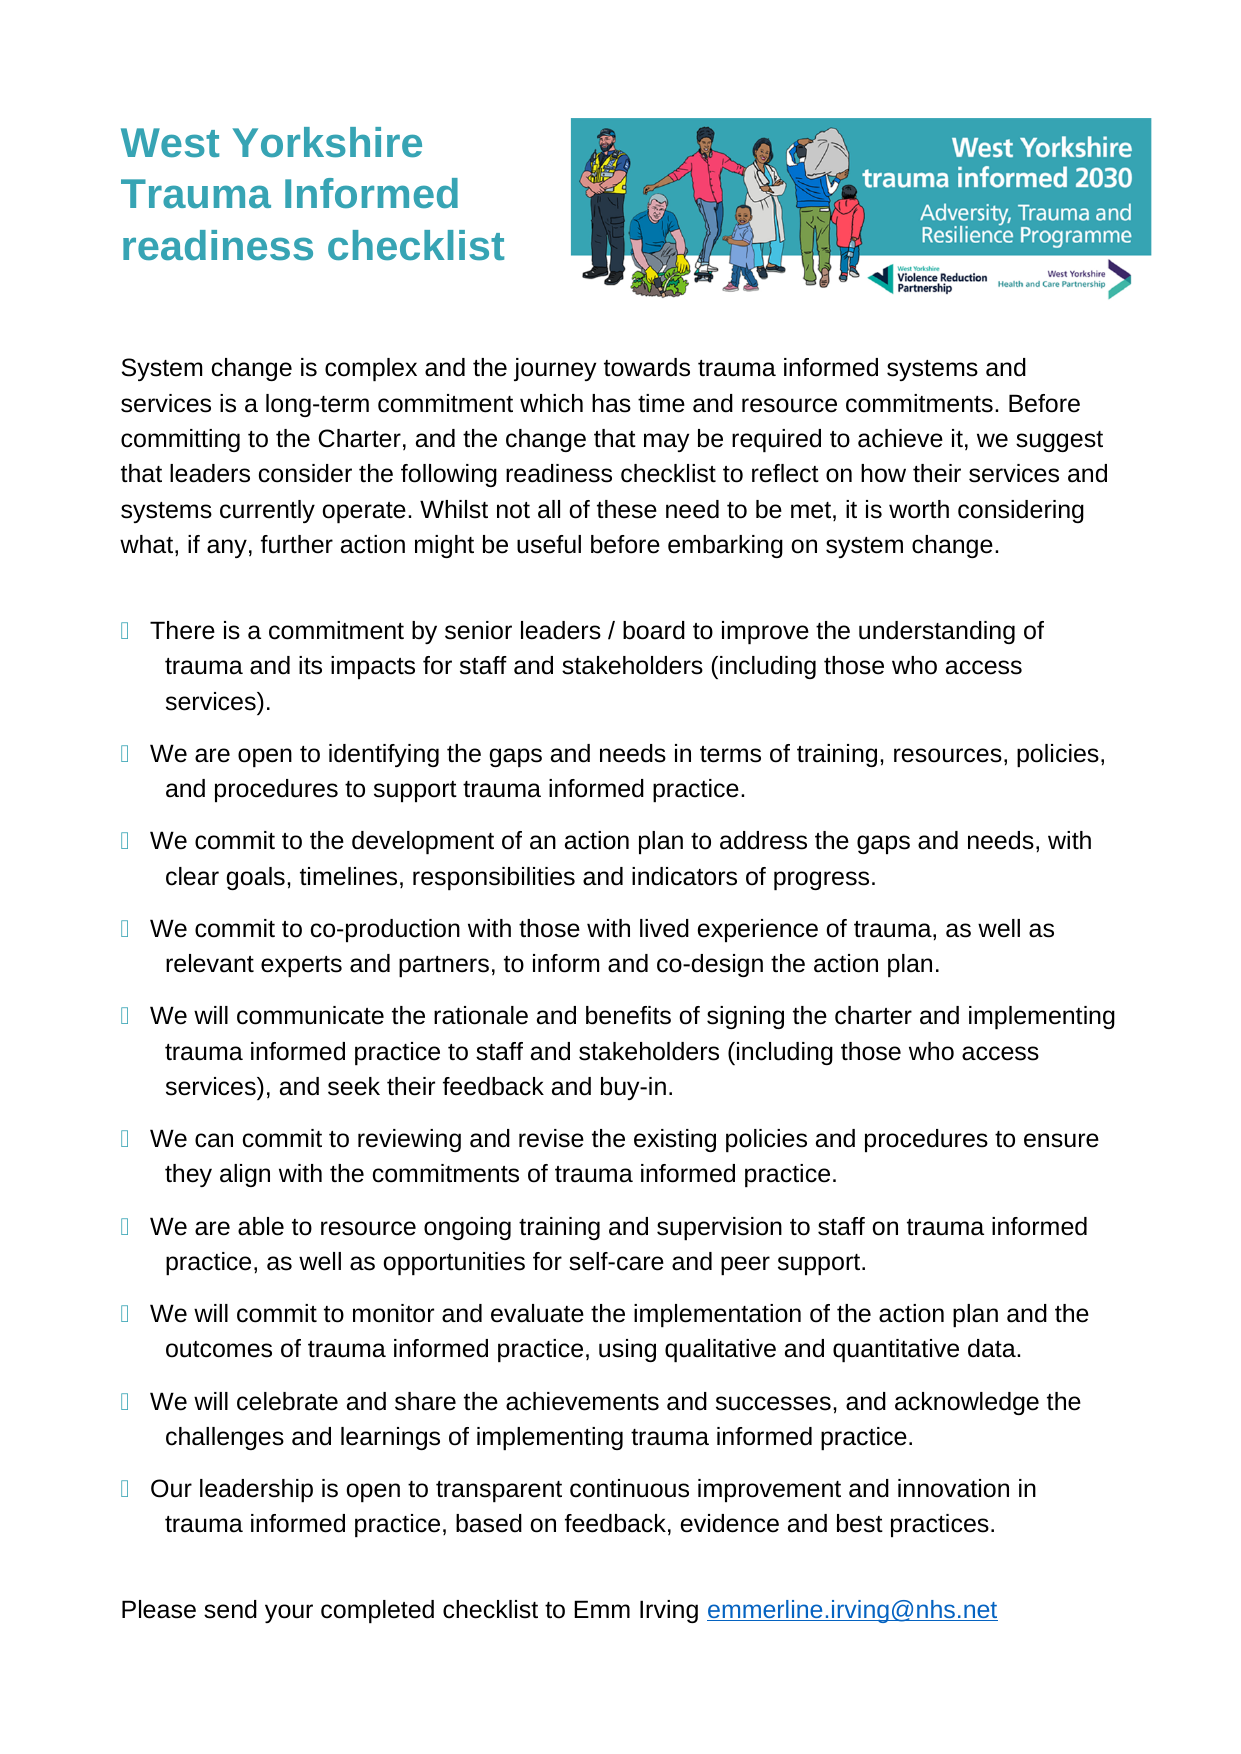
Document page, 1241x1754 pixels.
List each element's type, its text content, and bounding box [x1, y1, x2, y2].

list We are able to resource ongoing training and supervision to staff on trauma informed practice, as well as opportunities for self-care and peer support. [120, 1207, 1122, 1277]
text Please send your completed checklist to Emm Irving emmerline.irving@nhs.net [120, 1590, 1122, 1625]
list We will celebrate and share the achievements and successes, and acknowledge the challenges and learnings of implementing trauma informed practice. [120, 1382, 1122, 1452]
list There is a commitment by senior leaders / board to improve the understanding of trauma and its impacts for staff and stakeholders (including those who access services). [120, 611, 1122, 717]
list We are open to identifying the gaps and needs in terms of training, resources, policies, and procedures to support trauma informed practice. [120, 734, 1122, 804]
text West Yorkshire Trauma Informed readiness checklist [120, 118, 570, 269]
list We will communicate the rationale and benefits of signing the charter and implementing trauma informed practice to staff and stakeholders (including those who access services), and seek their feedback and buy-in. [120, 996, 1122, 1102]
list Our leadership is open to transparent continuous improvement and innovation in trauma informed practice, based on feedback, evidence and best practices. [120, 1469, 1122, 1540]
list We can commit to reviewing and revise the existing policies and procedures to ensure they align with the commitments of trauma informed practice. [120, 1119, 1122, 1190]
text System change is complex and the journey towards trauma informed systems and services is a long-term commitment which has time and resource commitments. Before committing to the Charter, and the change that may be required to achieve it, we suggest that leaders consider the following readiness checklist to reflect on how their services and systems currently operate. Whilst not all of these need to be met, it is worth considering what, if any, further action might be useful before embarking on system change. [120, 348, 1122, 561]
list We commit to co-production with those with lived experience of trauma, as well as relevant experts and partners, to inform and co-design the action plan. [120, 909, 1122, 979]
list We commit to the development of an action plan to address the gaps and needs, with clear goals, timelines, responsibilities and indicators of progress. [120, 821, 1122, 892]
list We will commit to monitor and evaluate the implementation of the action plan and the outcomes of trauma informed practice, using qualitative and quantitative data. [120, 1294, 1122, 1365]
picture [570, 118, 1152, 303]
